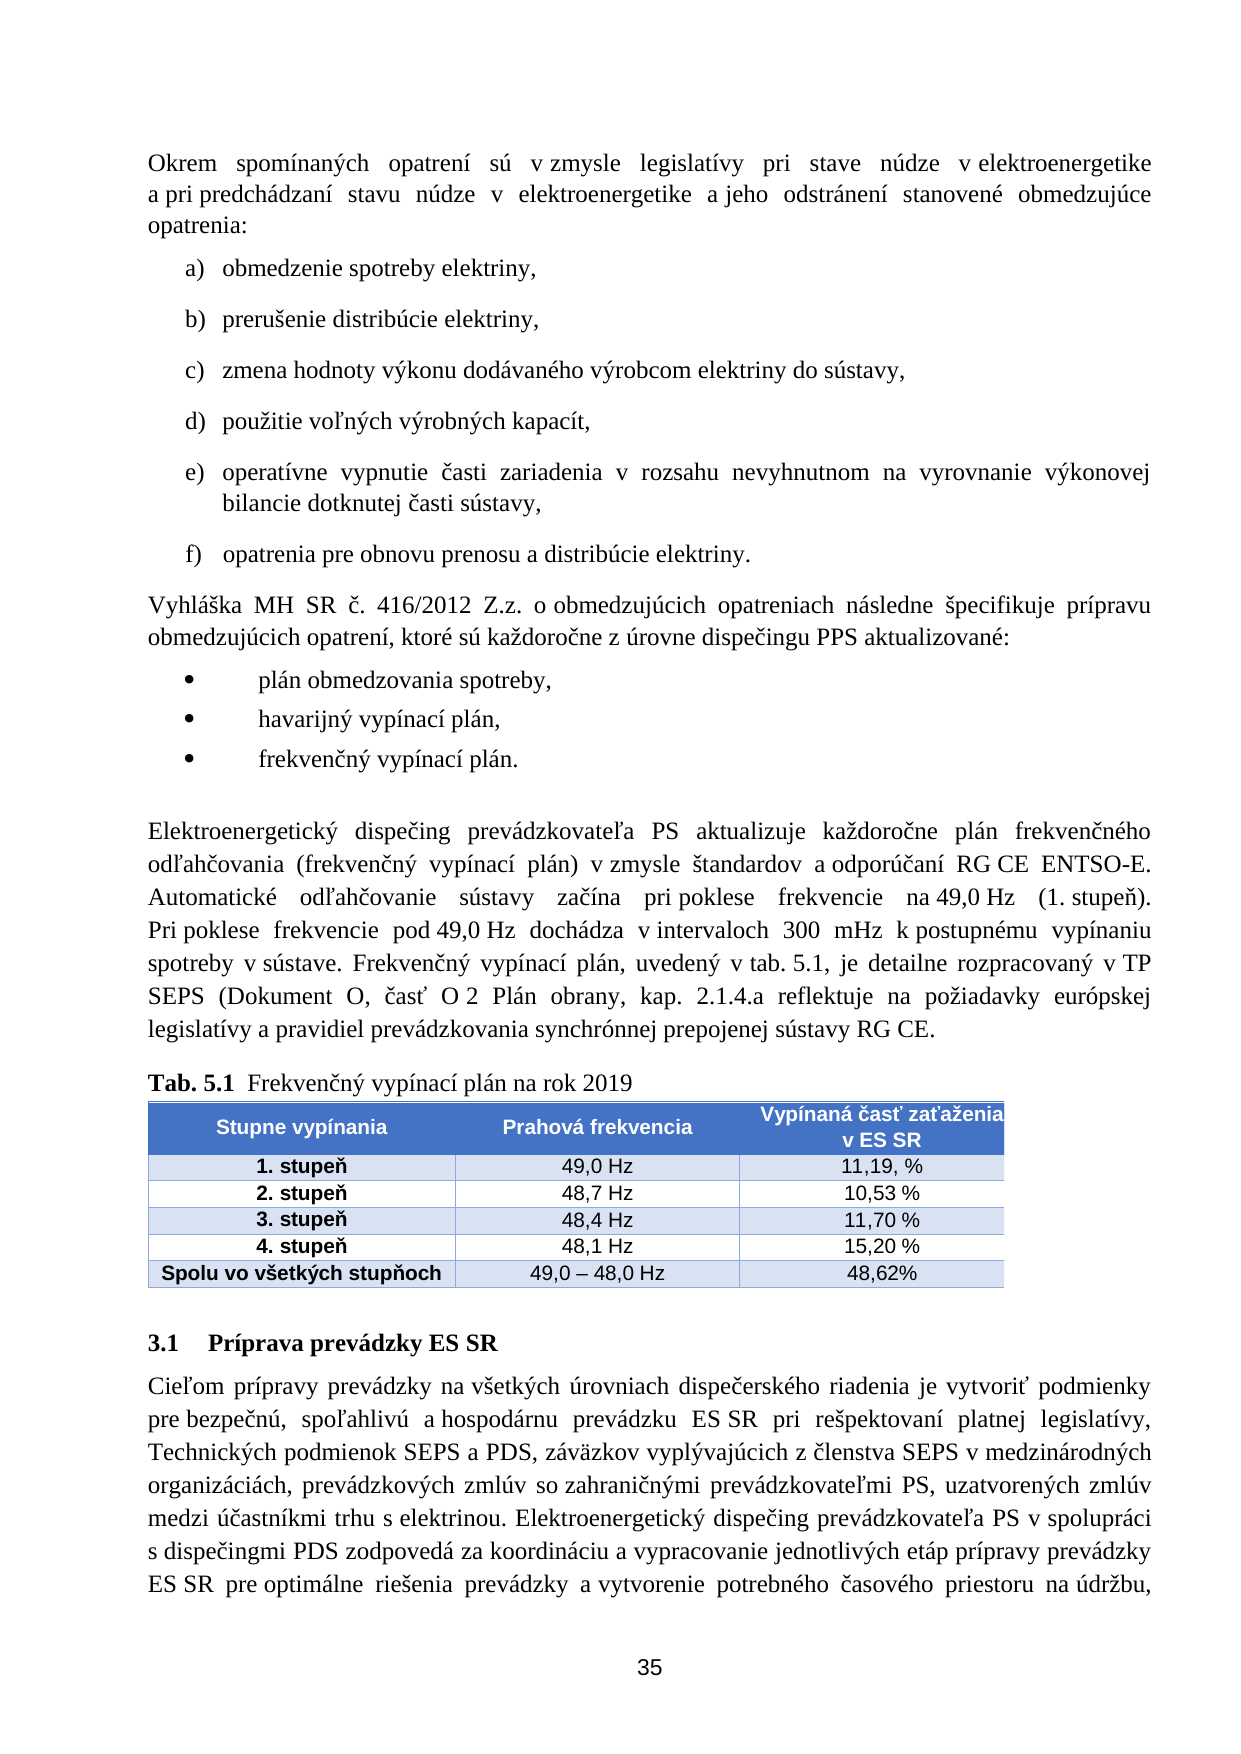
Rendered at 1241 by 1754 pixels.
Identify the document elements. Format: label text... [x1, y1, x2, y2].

text Okrem spomínaných opatrení sú v zmysle legislatívy pri stave núdze v elektroenergetike a pri predchádzaní stavu núdze v elektroenergetike a jeho odstránení stanovené obmedzujúce opatrenia: [148, 148, 1152, 238]
list havarijný vypínací plán, [185, 704, 1152, 733]
list operatívne vypnutie časti zariadenia v rozsahu nevyhnutnom na vyrovnanie výkonovej bilancie dotknutej časti sústavy, [185, 457, 1152, 517]
list použitie voľných výrobných kapacít, [185, 406, 1152, 435]
list obmedzenie spotreby elektriny, [185, 253, 1152, 282]
text Vyhláška MH SR č. 416/2012 Z.z. o obmedzujúcich opatreniach následne špecifikuje prípravu obmedzujúcich opatrení, ktoré sú každoročne z úrovne dispečingu PPS aktualizované: [148, 591, 1152, 650]
list plán obmedzovania spotreby, [185, 665, 1152, 694]
text Elektroenergetický dispečing prevádzkovateľa PS aktualizuje každoročne plán frekvenčného odľahčovania (frekvenčný vypínací plán) v zmysle štandardov a odporúčaní RG CE ENTSO-E. Automatické odľahčovanie sústavy začína pri poklese frekvencie na 49,0 Hz (1. stupeň). Pri poklese frekvencie pod 49,0 Hz dochádza v intervaloch 300 mHz k postupnému vypínaniu spotreby v sústave. Frekvenčný vypínací plán, uvedený v tab. 5.1, je detailne rozpracovaný v TP SEPS (Dokument O, časť O 2 Plán obrany, kap. 2.1.4.a reflektuje na požiadavky európskej legislatívy a pravidiel prevádzkovania synchrónnej prepojenej sústavy RG CE. [148, 783, 1152, 1043]
list frekvenčný vypínací plán. [185, 744, 1152, 773]
table_header [142, 1101, 1099, 1303]
list prerušenie distribúcie elektriny, [185, 304, 1152, 333]
list opatrenia pre obnovu prenosu a distribúcie elektriny. [185, 539, 1152, 568]
text Tab. 5.1 Frekvenčný vypínací plán na rok 2019 [148, 1068, 1152, 1097]
subtitle Príprava prevádzky ES SR [148, 1328, 1152, 1356]
list zmena hodnoty výkonu dodávaného výrobcom elektriny do sústavy, [185, 355, 1152, 384]
